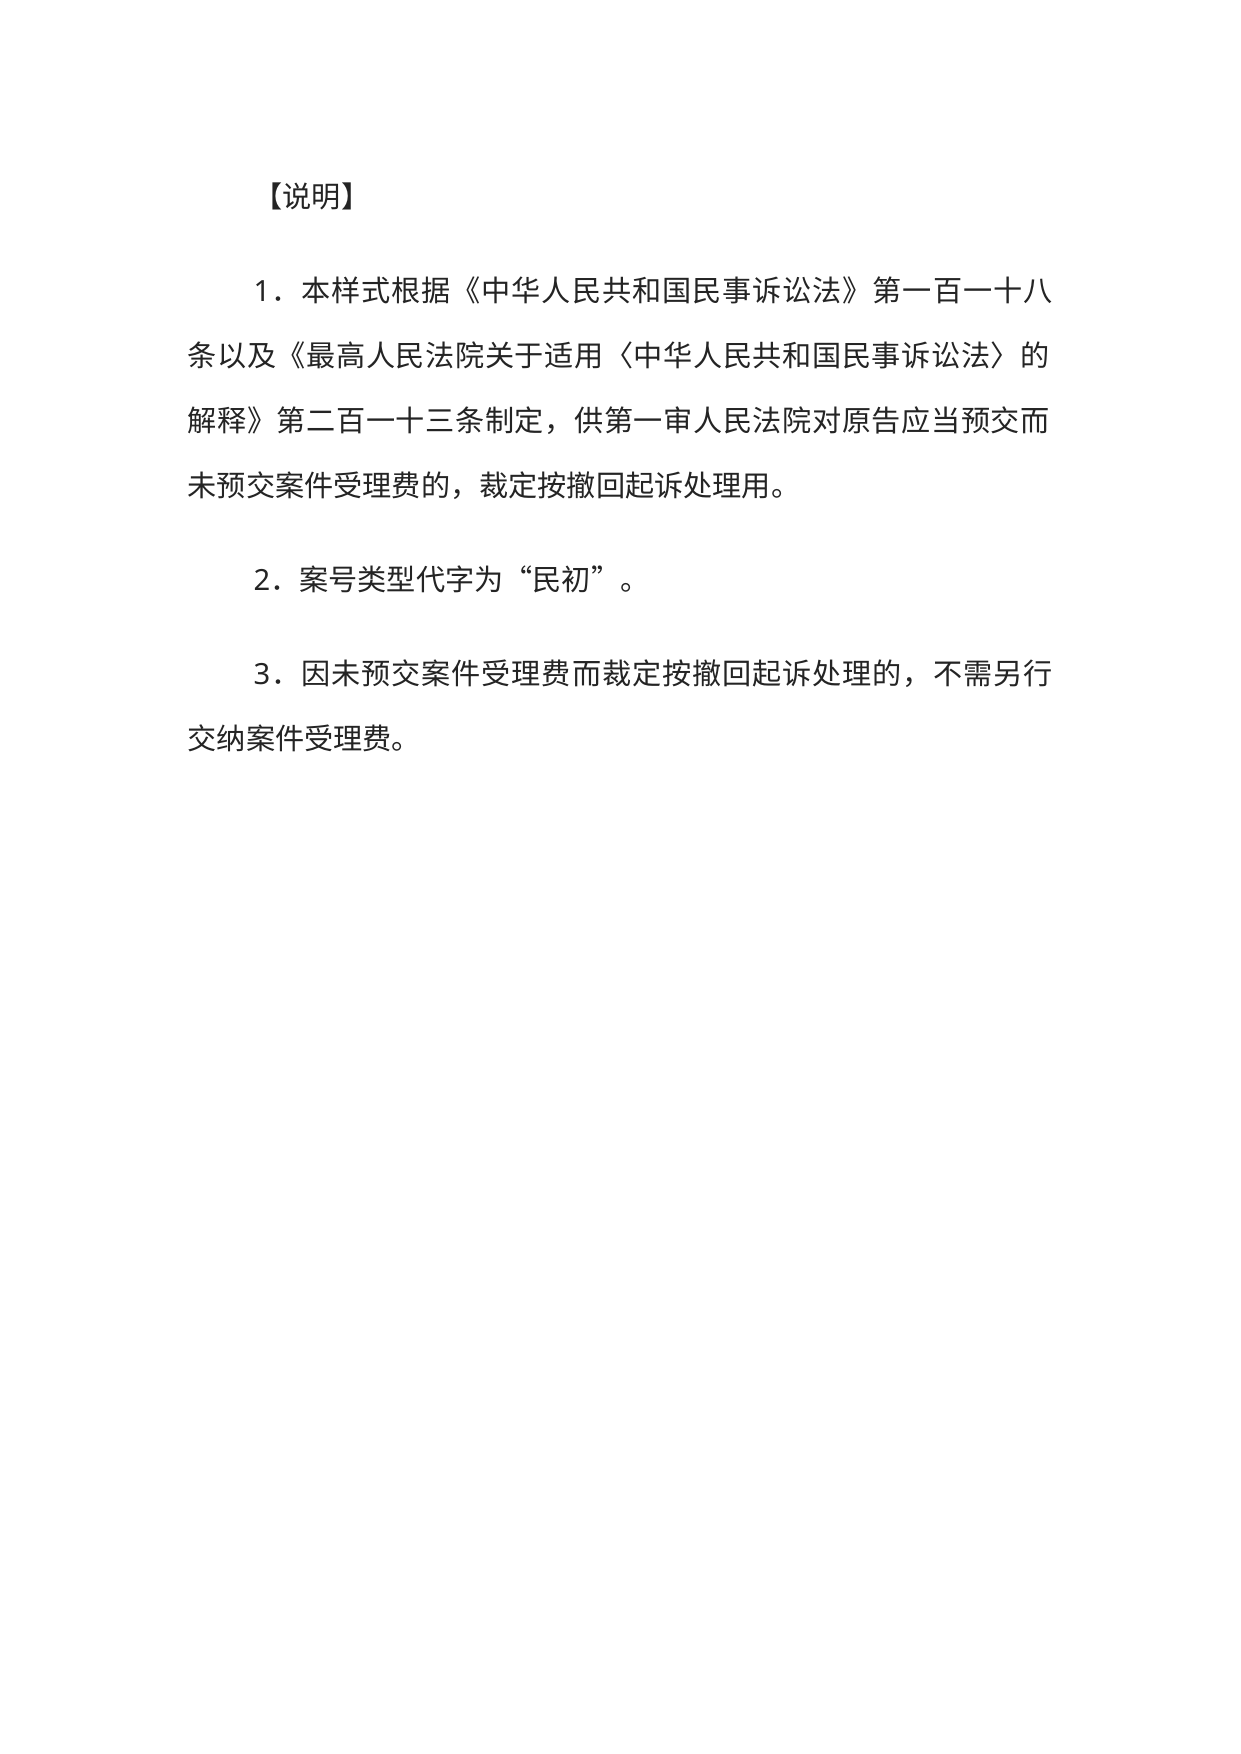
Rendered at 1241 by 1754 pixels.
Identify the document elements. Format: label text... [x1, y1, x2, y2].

text 2．案号类型代字为“民初”。 [187, 545, 1053, 610]
text 1．本样式根据《中华人民共和国民事诉讼法》第一百一十八条以及《最高人民法院关于适用〈中华人民共和国民事诉讼法〉的解释》第二百一十三条制定，供第一审人民法院对原告应当预交而未预交案件受理费的，裁定按撤回起诉处理用。 [187, 256, 1053, 516]
text 【说明】 [187, 162, 1053, 227]
text 3．因未预交案件受理费而裁定按撤回起诉处理的，不需另行交纳案件受理费。 [187, 639, 1053, 769]
